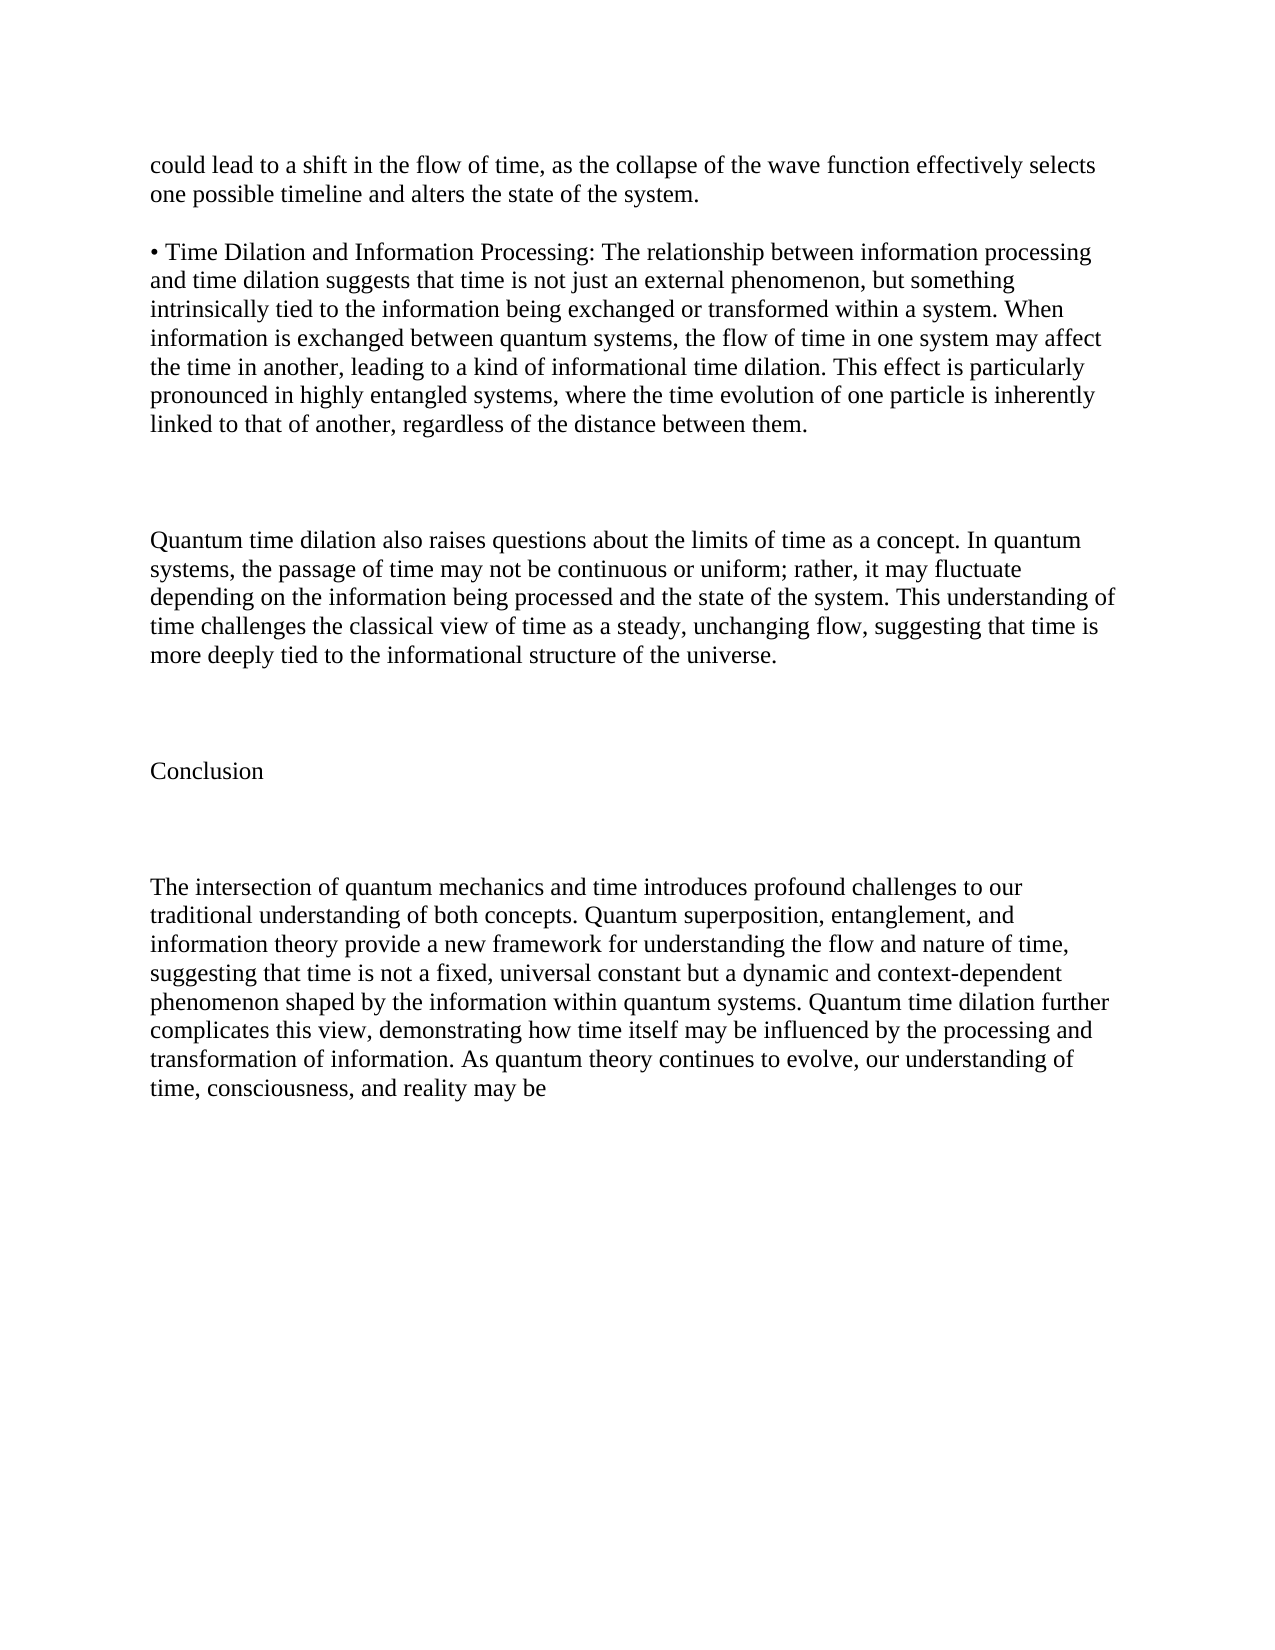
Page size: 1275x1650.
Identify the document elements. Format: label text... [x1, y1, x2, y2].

text Quantum time dilation also raises questions about the limits of time as a concept. In quantum systems, the passage of time may not be continuous or uniform; rather, it may fluctuate depending on the information being processed and the state of the system. This understanding of time challenges the classical view of time as a steady, unchanging flow, suggesting that time is more deeply tied to the informational structure of the universe. [150, 525, 1125, 669]
text • Time Dilation and Information Processing: The relationship between information processing and time dilation suggests that time is not just an external phenomenon, but something intrinsically tied to the information being exchanged or transformed within a system. When information is exchanged between quantum systems, the flow of time in one system may affect the time in another, leading to a kind of informational time dilation. This effect is particularly pronounced in highly entangled systems, where the time evolution of one particle is inherently linked to that of another, regardless of the distance between them. [150, 237, 1125, 438]
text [150, 150, 1125, 207]
text The intersection of quantum mechanics and time introduces profound challenges to our traditional understanding of both concepts. Quantum superposition, entanglement, and information theory provide a new framework for understanding the flow and nature of time, suggesting that time is not a fixed, universal constant but a dynamic and context-dependent phenomenon shaped by the information within quantum systems. Quantum time dilation further complicates this view, demonstrating how time itself may be influenced by the processing and transformation of information. As quantum theory continues to evolve, our understanding of time, consciousness, and reality may be [150, 872, 1125, 1102]
text Conclusion [150, 756, 1125, 784]
